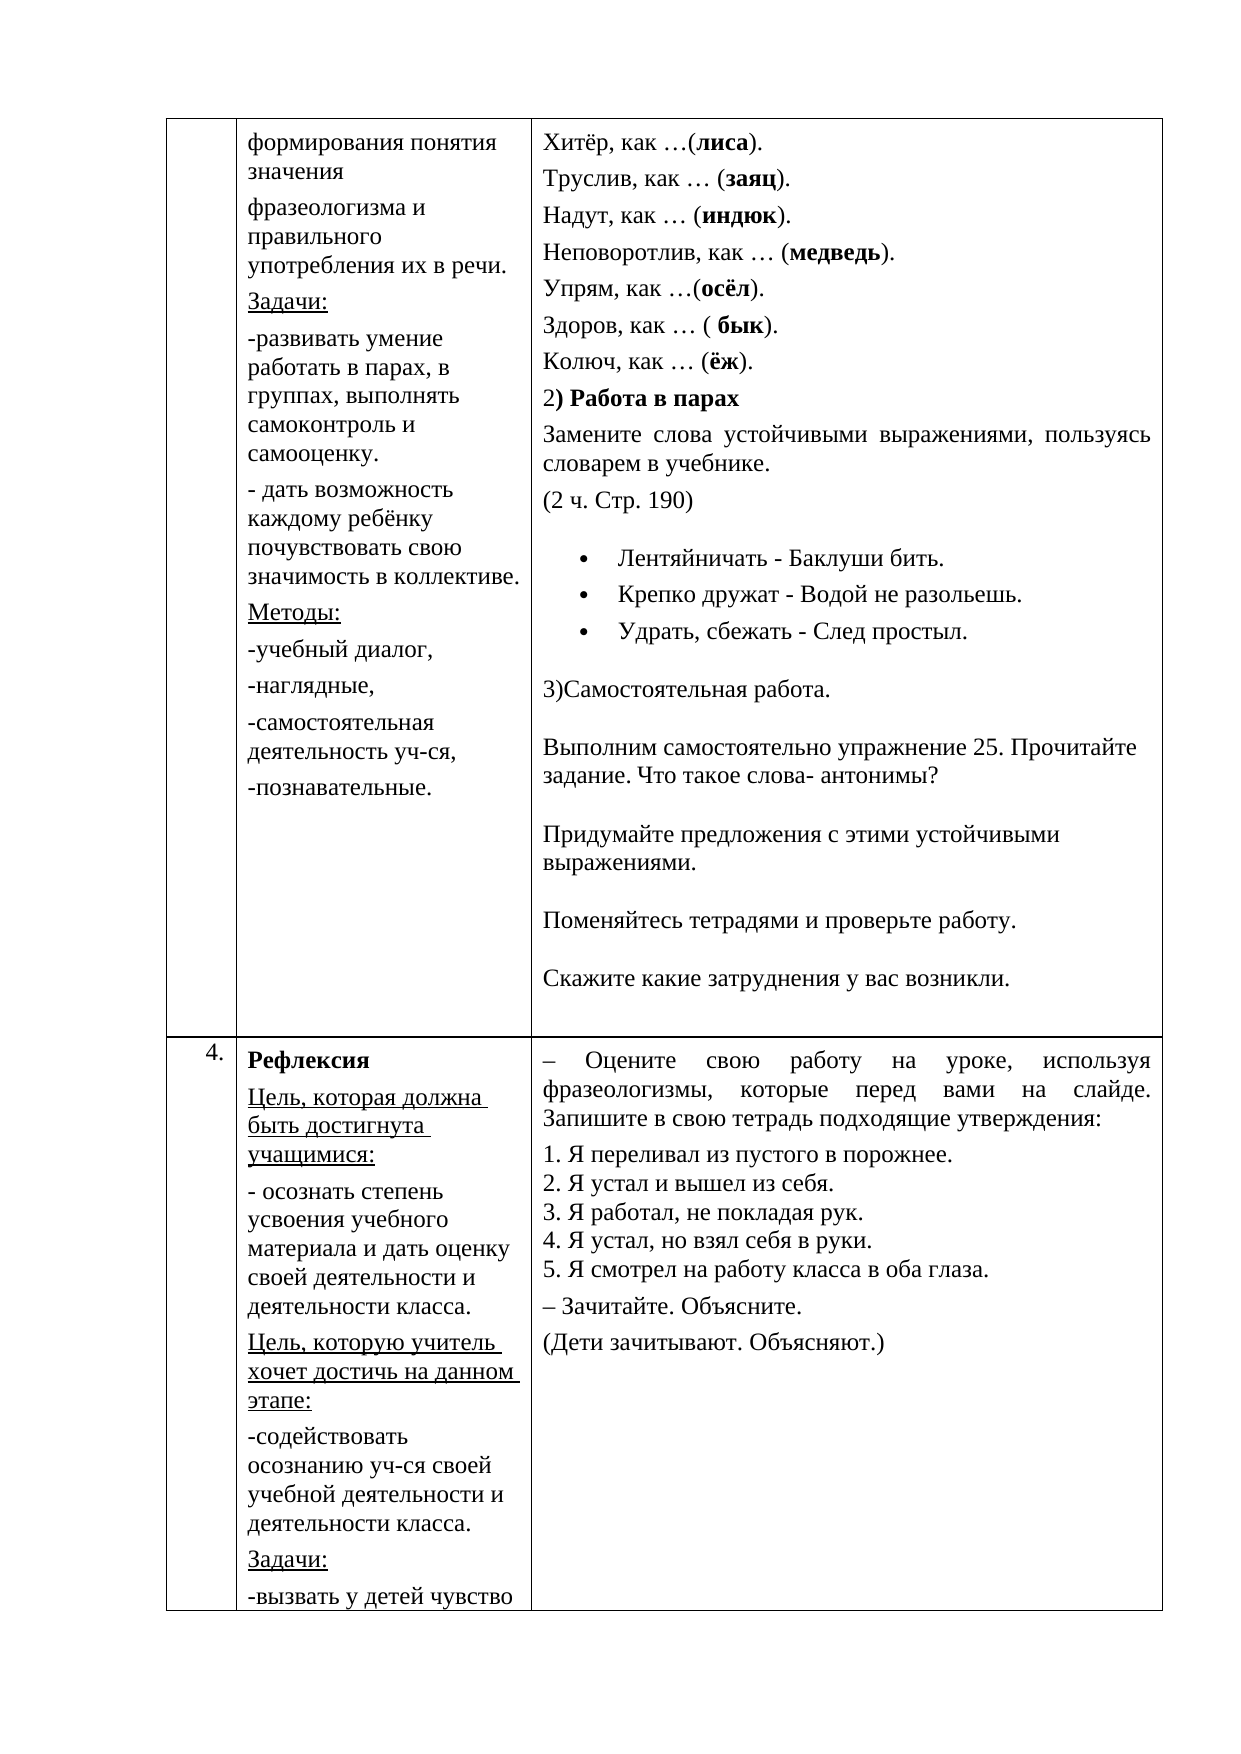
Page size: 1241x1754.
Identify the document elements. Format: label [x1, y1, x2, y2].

table_cell [532, 119, 1162, 1036]
table_cell [237, 1038, 531, 1609]
table_cell [237, 119, 531, 1036]
table_cell [532, 1038, 1162, 1609]
table_cell [167, 119, 236, 1036]
table_cell [167, 1038, 236, 1609]
